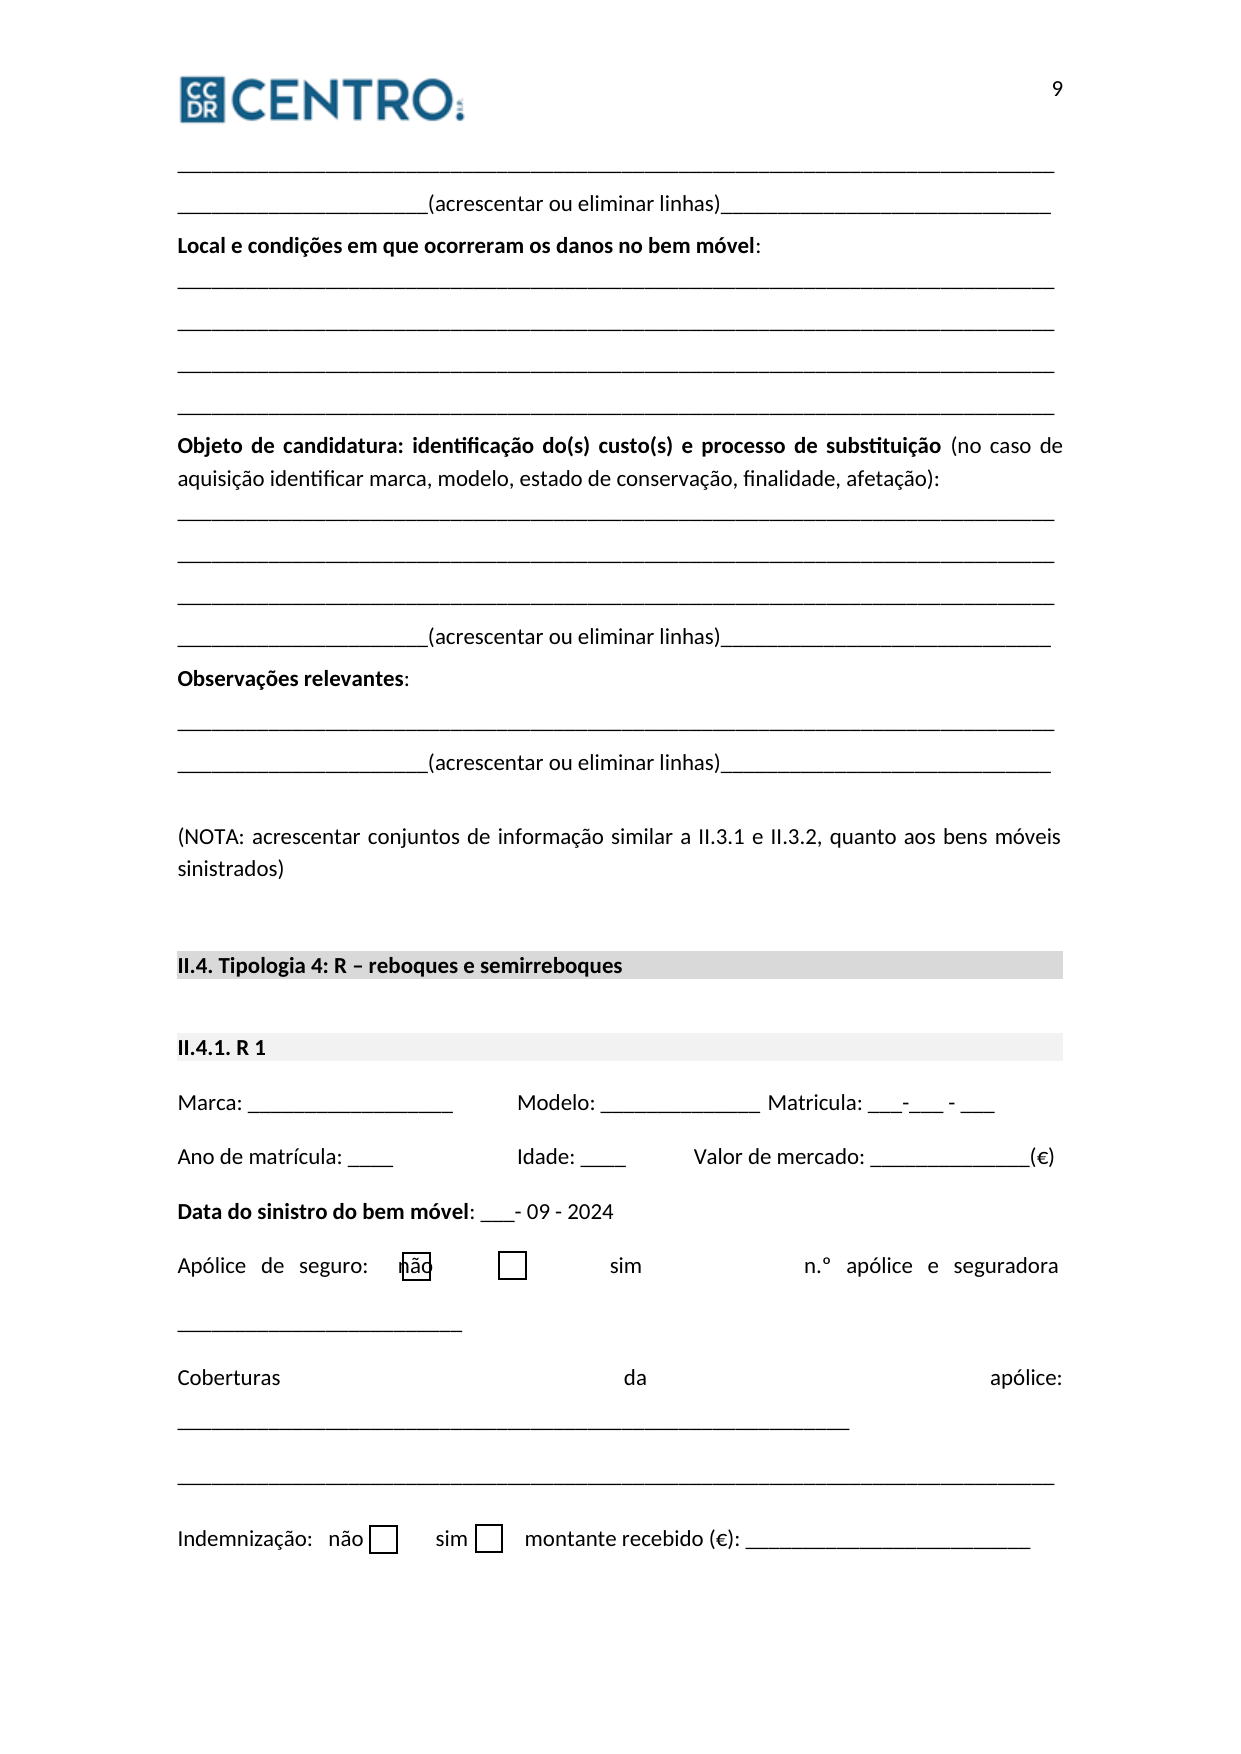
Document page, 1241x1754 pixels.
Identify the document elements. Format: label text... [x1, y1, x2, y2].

text _____________________________________________________________________________ [177, 390, 1063, 418]
text Observações relevantes: [177, 664, 1063, 692]
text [177, 148, 1063, 176]
text Apólice de seguro: não sim n.º apólice e seguradora _________________________ [177, 1251, 1063, 1335]
text Marca: __________________ Modelo: ______________ Matricula: ___-___ - ___ [177, 1088, 1063, 1116]
text Ano de matrícula: ____ Idade: ____ Valor de mercado: ______________(€) [177, 1142, 1063, 1170]
text II.4. Tipologia 4: R – reboques e semirreboques [177, 951, 1063, 979]
text Indemnização: não sim montante recebido (€): _________________________ [177, 1524, 475, 1552]
text _____________________________________________________________________________ [177, 1460, 1063, 1488]
text _____________________________________________________________________________ [177, 706, 1063, 734]
text _____________________________________________________________________________ [177, 264, 1063, 292]
text _____________________________________________________________________________________________________________________________________________________________________________________________________________________________________________________________(acrescentar ou eliminar linhas)_____________________________ [177, 496, 1063, 650]
text Coberturas da apólice: ___________________________________________________________ [177, 1363, 1063, 1433]
text II.4.1. R 1 [177, 1033, 1063, 1061]
text Objeto de candidatura: identificação do(s) custo(s) e processo de substituição (no caso de aquisição identificar marca, modelo, estado de conservação, finalidade, afetação): [177, 432, 1063, 492]
text ______________________(acrescentar ou eliminar linhas)_____________________________ [177, 748, 1063, 776]
text Indemnização: não sim montante recebido (€): _________________________ [503, 1524, 1063, 1552]
text _____________________________________________________________________________ [177, 348, 1063, 376]
text _____________________________________________________________________________ [177, 306, 1063, 334]
text Local e condições em que ocorreram os danos no bem móvel: [177, 232, 1063, 259]
text (NOTA: acrescentar conjuntos de informação similar a II.3.1 e II.3.2, quanto aos bens móveis sinistrados) [177, 822, 1063, 882]
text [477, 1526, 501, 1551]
picture [177, 75, 468, 126]
text Data do sinistro do bem móvel: ___- 09 - 2024 [177, 1197, 1063, 1225]
text ______________________(acrescentar ou eliminar linhas)_____________________________ [177, 189, 1063, 218]
